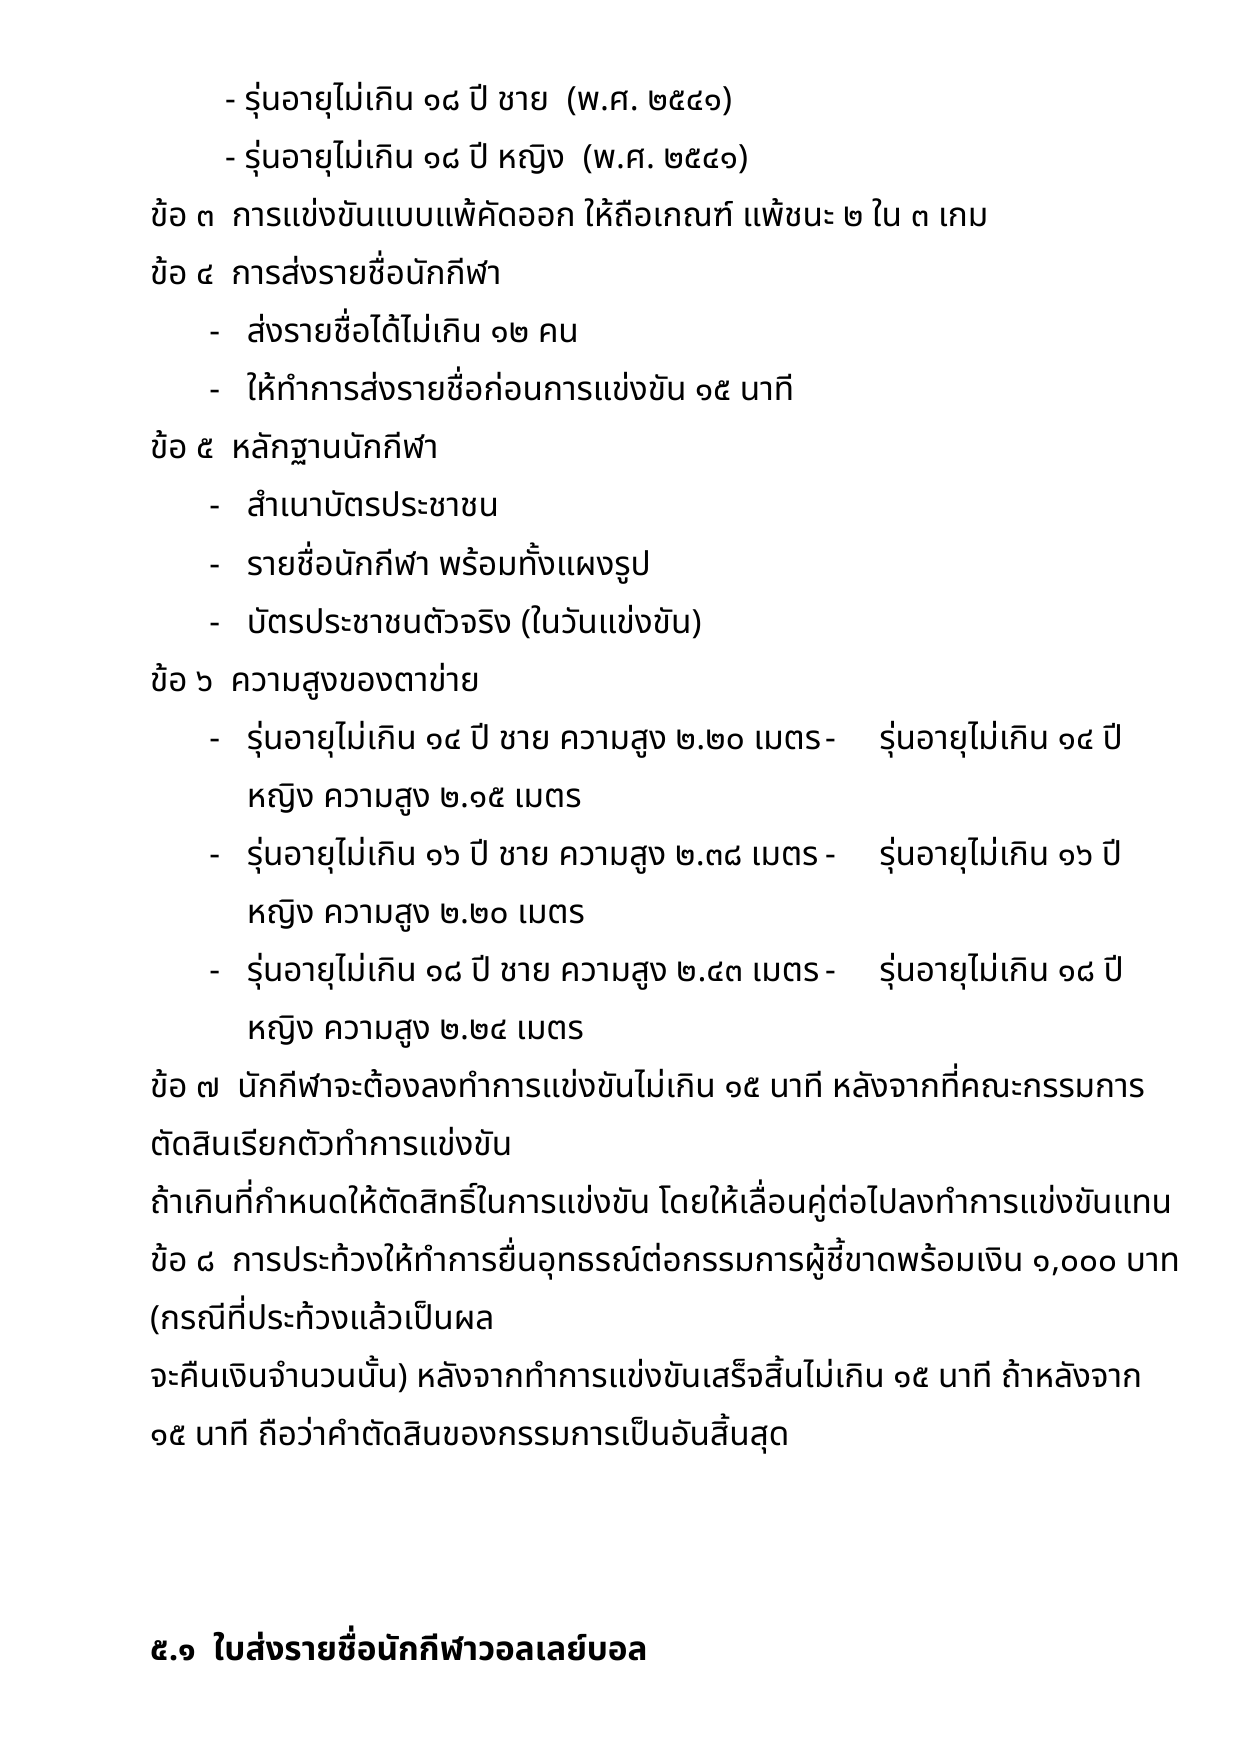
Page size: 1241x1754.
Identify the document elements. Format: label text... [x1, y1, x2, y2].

list รายชื่อนักกีฬา พร้อมทั้งแผงรูป [209, 539, 1181, 590]
text ข้อ ๔ การส่งรายชื่อนักกีฬา [150, 249, 1181, 299]
text ๕.๑ ใบส่งรายชื่อนักกีฬาวอลเลย์บอล [150, 1625, 1181, 1675]
text ข้อ ๗ นักกีฬาจะต้องลงทำการแข่งขันไม่เกิน ๑๕ นาที หลังจากที่คณะกรรมการตัดสินเรียกตัวทำการแข่งขัน [150, 1062, 1181, 1171]
text - รุ่นอายุไม่เกิน ๑๘ ปี หญิง (พ.ศ. ๒๕๔๑) [150, 133, 1181, 184]
text ถ้าเกินที่กำหนดให้ตัดสิทธิ์ในการแข่งขัน โดยให้เลื่อนคู่ต่อไปลงทำการแข่งขันแทน [150, 1178, 1181, 1228]
text - รุ่นอายุไม่เกิน ๑๘ ปี ชาย (พ.ศ. ๒๕๔๑) [150, 75, 1181, 126]
text ข้อ ๘ การประท้วงให้ทำการยื่นอุทธรณ์ต่อกรรมการผู้ชี้ขาดพร้อมเงิน ๑,๐๐๐ บาท (กรณีที่ประท้วงแล้วเป็นผล [150, 1236, 1181, 1345]
text ข้อ ๕ หลักฐานนักกีฬา [150, 423, 1181, 474]
list ให้ทำการส่งรายชื่อก่อนการแข่งขัน ๑๕ นาที [209, 365, 1181, 416]
list รุ่นอายุไม่เกิน ๑๔ ปี ชาย ความสูง ๒.๒๐ เมตร - รุ่นอายุไม่เกิน ๑๔ ปี หญิง ความสูง ๒.๑๕ เมตร [209, 713, 1181, 822]
text จะคืนเงินจำนวนนั้น) หลังจากทำการแข่งขันเสร็จสิ้นไม่เกิน ๑๕ นาที ถ้าหลังจาก ๑๕ นาที ถือว่าคำตัดสินของกรรมการเป็นอันสิ้นสุด [150, 1352, 1181, 1461]
list บัตรประชาชนตัวจริง (ในวันแข่งขัน) [209, 597, 1181, 648]
text ข้อ ๖ ความสูงของตาข่าย [150, 656, 1181, 706]
list รุ่นอายุไม่เกิน ๑๘ ปี ชาย ความสูง ๒.๔๓ เมตร - รุ่นอายุไม่เกิน ๑๘ ปี หญิง ความสูง ๒.๒๔ เมตร [209, 946, 1181, 1055]
text ข้อ ๓ การแข่งขันแบบแพ้คัดออก ให้ถือเกณฑ์ แพ้ชนะ ๒ ใน ๓ เกม [150, 191, 1181, 242]
list รุ่นอายุไม่เกิน ๑๖ ปี ชาย ความสูง ๒.๓๘ เมตร - รุ่นอายุไม่เกิน ๑๖ ปี หญิง ความสูง ๒.๒๐ เมตร [209, 830, 1181, 938]
list ส่งรายชื่อได้ไม่เกิน ๑๒ คน [209, 307, 1181, 358]
list สำเนาบัตรประชาชน [209, 481, 1181, 532]
